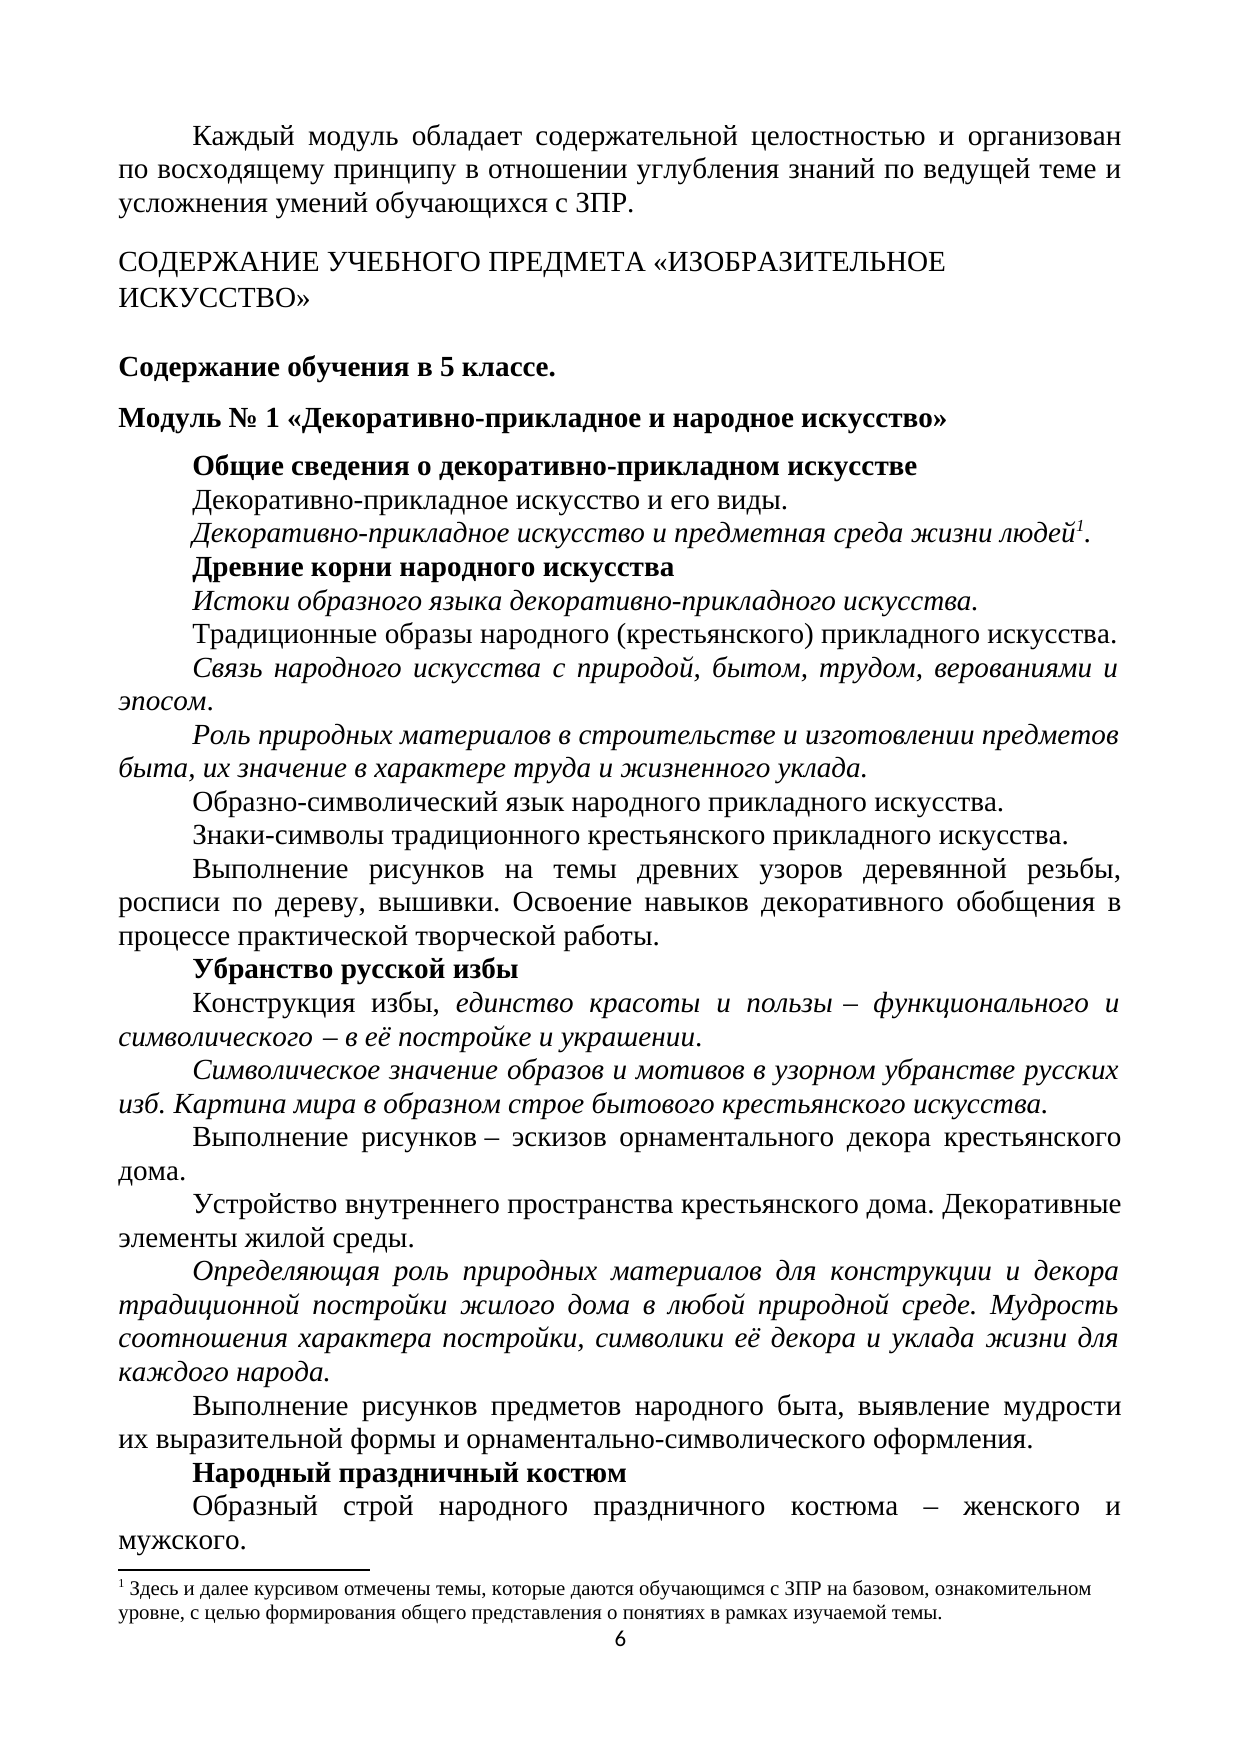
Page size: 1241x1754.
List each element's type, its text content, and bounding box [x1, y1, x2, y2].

text Выполнение рисунков предметов народного быта, выявление мудрости их выразительной формы и орнаментально-символического оформления. [118, 1388, 1122, 1455]
text Образно-символический язык народного прикладного искусства. [118, 784, 1122, 817]
text Каждый модуль обладает содержательной целостностью и организован по восходящему принципу в отношении углубления знаний по ведущей теме и усложнения умений обучающихся с ЗПР. [118, 118, 1122, 219]
subtitle Модуль № 1 «Декоративно-прикладное и народное искусство» [118, 400, 1122, 433]
text Связь народного искусства с природой, бытом, трудом, верованиями и эпосом. [118, 650, 1122, 717]
text Декоративно-прикладное искусство и его виды. [118, 482, 1122, 516]
text Определяющая роль природных материалов для конструкции и декора традиционной постройки жилого дома в любой природной среде. Мудрость соотношения характера постройки, символики её декора и уклада жизни для каждого народа. [118, 1253, 1122, 1388]
subtitle СОДЕРЖАНИЕ УЧЕБНОГО ПРЕДМЕТА «ИЗОБРАЗИТЕЛЬНОЕ ИСКУССТВО» [118, 244, 1122, 313]
text Содержание обучения в 5 классе. [118, 349, 1122, 383]
text Убранство русской избы [192, 952, 1122, 985]
text Устройство внутреннего пространства крестьянского дома. Декоративные элементы жилой среды. [118, 1186, 1122, 1253]
text Декоративно-прикладное искусство и предметная среда жизни людей. [118, 516, 1122, 549]
text Символическое значение образов и мотивов в узорном убранстве русских изб. Картина мира в образном строе бытового крестьянского искусства. [118, 1052, 1122, 1119]
text Древние корни народного искусства [192, 549, 1122, 583]
text Выполнение рисунков – эскизов орнаментального декора крестьянского дома. [118, 1119, 1122, 1186]
text Образный строй народного праздничного костюма – женского и мужского. [118, 1488, 1122, 1555]
text Знаки-символы традиционного крестьянского прикладного искусства. [118, 817, 1122, 851]
text Выполнение рисунков на темы древних узоров деревянной резьбы, росписи по дереву, вышивки. Освоение навыков декоративного обобщения в процессе практической творческой работы. [118, 851, 1122, 952]
text Традиционные образы народного (крестьянского) прикладного искусства. [118, 616, 1122, 650]
text Народный праздничный костюм [192, 1455, 1122, 1488]
text Истоки образного языка декоративно-прикладного искусства. [118, 583, 1122, 616]
text Общие сведения о декоративно-прикладном искусстве [192, 448, 1122, 482]
text Роль природных материалов в строительстве и изготовлении предметов быта, их значение в характере труда и жизненного уклада. [118, 717, 1122, 784]
text Конструкция избы, единство красоты и пользы – функционального и символического – в её постройке и украшении. [118, 985, 1122, 1052]
